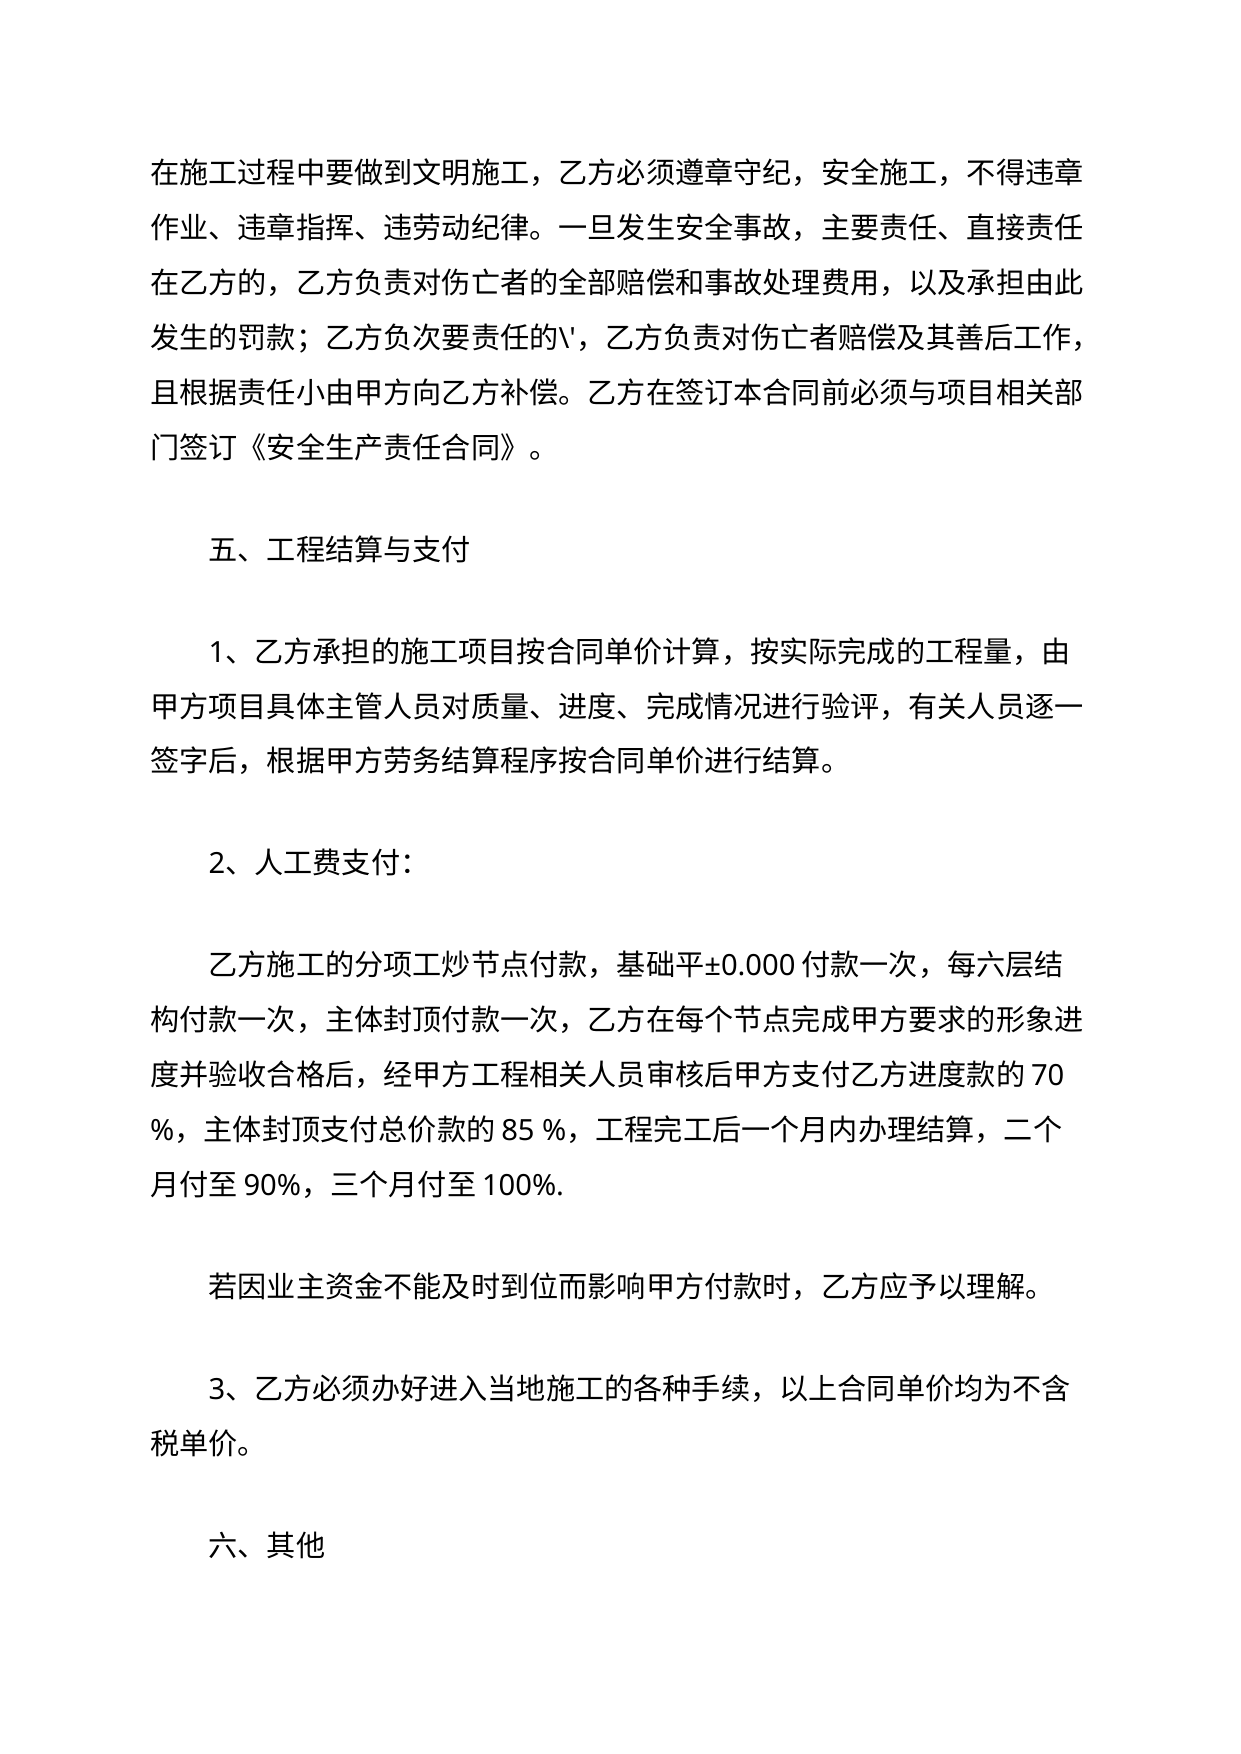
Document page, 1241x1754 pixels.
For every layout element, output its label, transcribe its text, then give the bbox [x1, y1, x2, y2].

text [150, 150, 1090, 467]
text 1、乙方承担的施工项目按合同单价计算，按实际完成的工程量，由甲方项目具体主管人员对质量、进度、完成情况进行验评，有关人员逐一签字后，根据甲方劳务结算程序按合同单价进行结算。 [150, 628, 1090, 780]
text 3、乙方必须办好进入当地施工的各种手续，以上合同单价均为不含税单价。 [150, 1365, 1090, 1463]
text 乙方施工的分项工炒节点付款，基础平±0.000付款一次，每六层结构付款一次，主体封顶付款一次，乙方在每个节点完成甲方要求的形象进度并验收合格后，经甲方工程相关人员审核后甲方支付乙方进度款的70 %，主体封顶支付总价款的85 %，工程完工后一个月内办理结算，二个月付至90%，三个月付至100%. [150, 942, 1090, 1204]
text 六、其他 [150, 1522, 1090, 1564]
text 若因业主资金不能及时到位而影响甲方付款时，乙方应予以理解。 [150, 1264, 1090, 1306]
text 五、工程结算与支付 [150, 526, 1090, 569]
text 2、人工费支付： [150, 840, 1090, 882]
